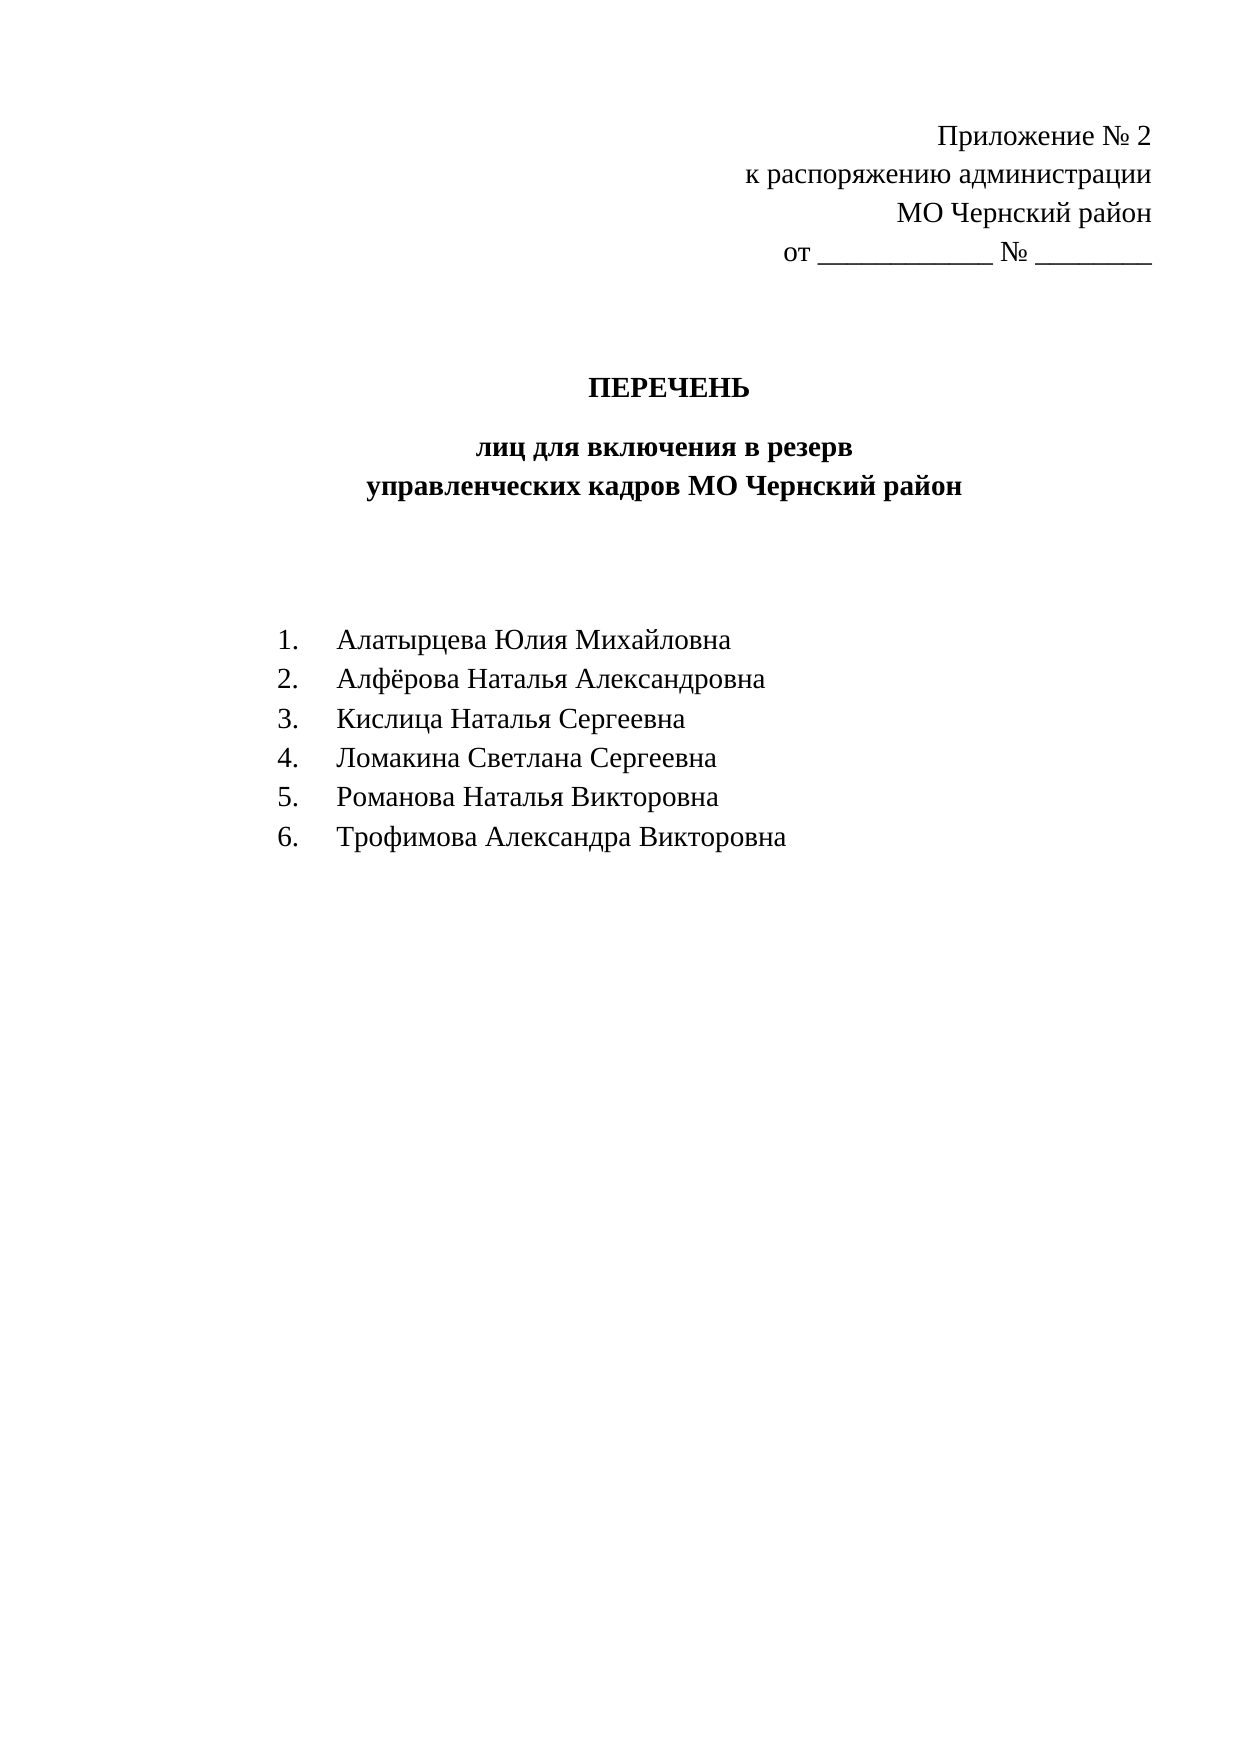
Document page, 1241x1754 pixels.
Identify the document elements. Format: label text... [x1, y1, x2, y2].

table_header Алатырцева Юлия Михайловна [325, 622, 1122, 662]
text к распоряжению администрации [177, 157, 1152, 190]
text ПЕРЕЧЕНЬ [177, 370, 1152, 404]
table_cell Романова Наталья Викторовна [325, 779, 1122, 819]
text управленческих кадров МО Чернский район [177, 468, 1152, 502]
table_cell Алфёрова Наталья Александровна [325, 662, 1122, 701]
table_cell Кислица Наталья Сергеевна [325, 701, 1122, 740]
table_header 1. [251, 622, 325, 662]
text лиц для включения в резерв [177, 429, 1152, 463]
table_cell Ломакина Светлана Сергеевна [325, 740, 1122, 779]
table_cell 4. [251, 740, 325, 779]
table_cell 6. [251, 819, 325, 858]
table_cell 3. [251, 701, 325, 740]
table_cell 5. [251, 779, 325, 819]
text Приложение № 2 [177, 118, 1152, 152]
table_cell Трофимова Александра Викторовна [325, 819, 1122, 858]
table_cell 2. [251, 662, 325, 701]
text от ____________ № ________ [177, 234, 1152, 267]
text МО Чернский район [177, 195, 1152, 229]
